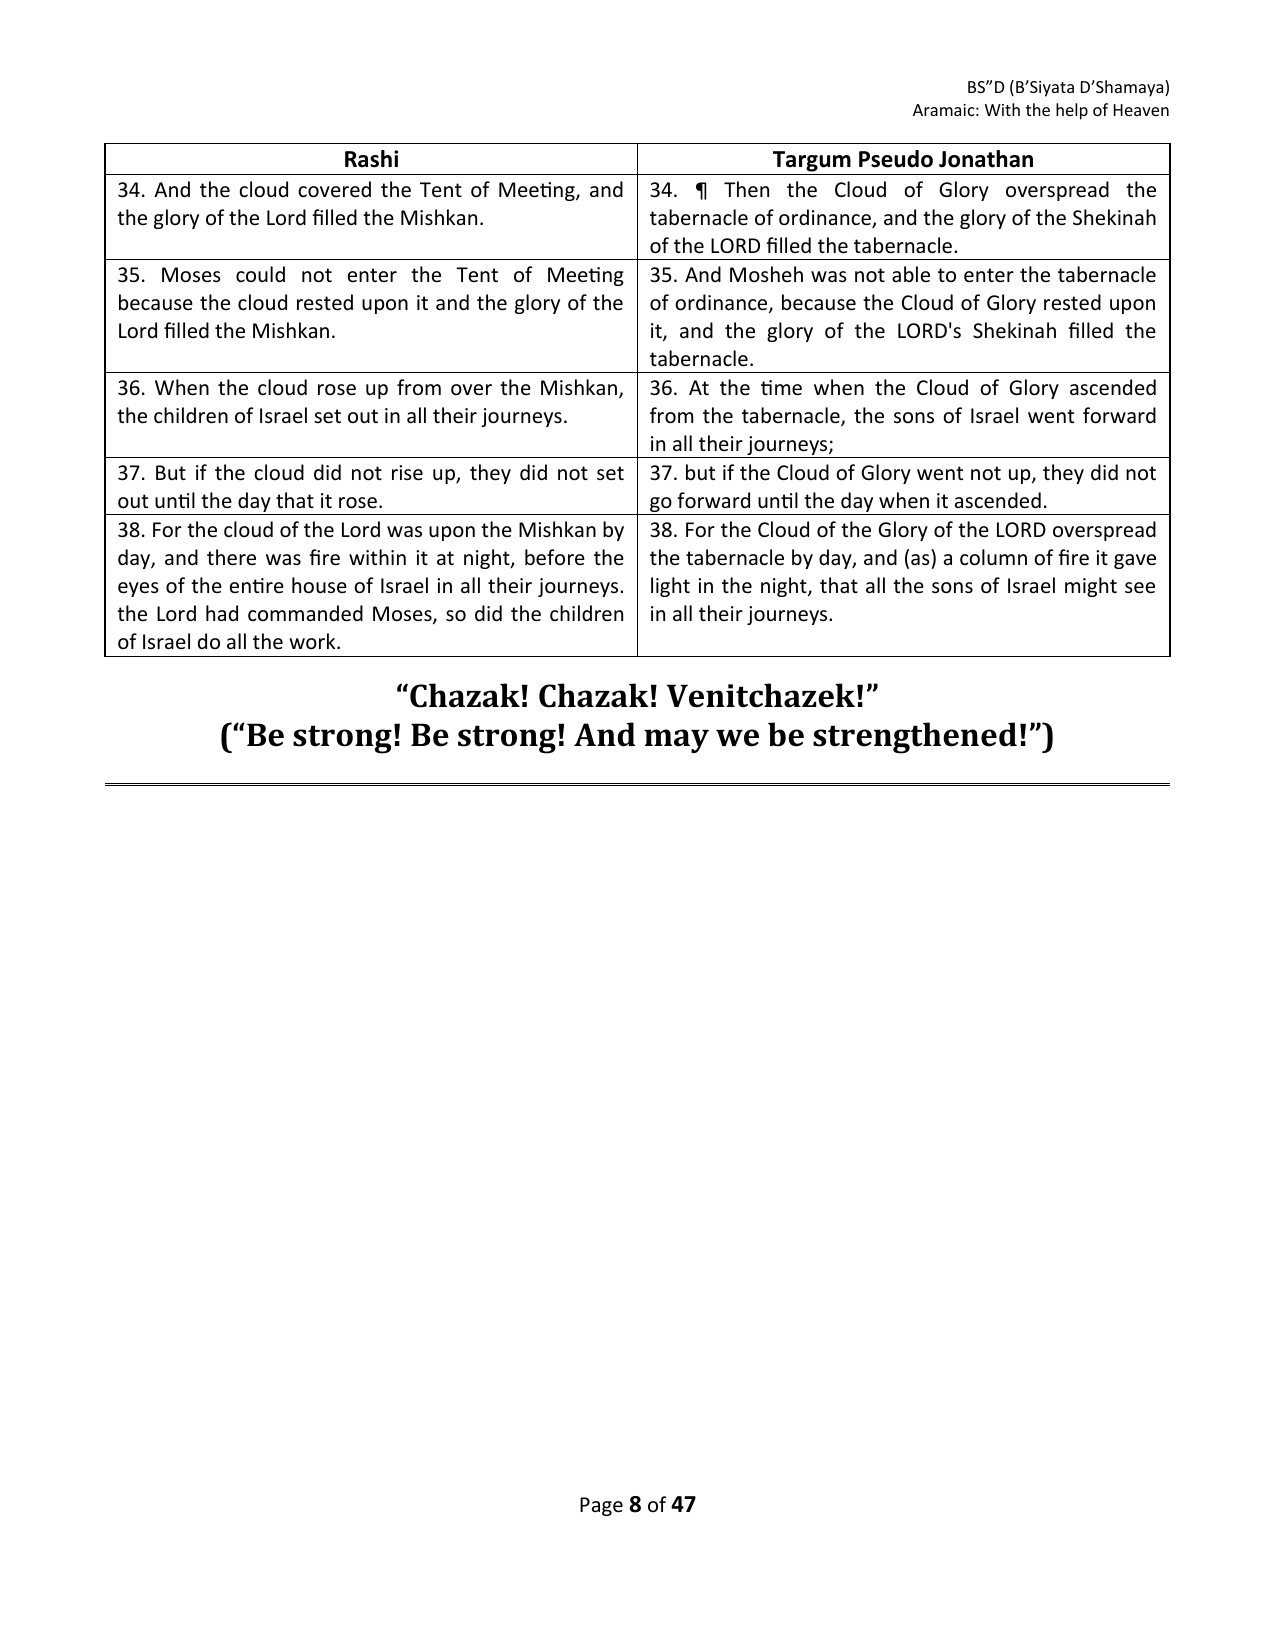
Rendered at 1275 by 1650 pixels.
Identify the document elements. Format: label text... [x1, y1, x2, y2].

table_cell 35. And Mosheh was not able to enter the tabernacle of ordinance, because the Cloud of Glory rested upon it, and the glory of the LORD's Shekinah filled the tabernacle. [638, 260, 1169, 372]
table_header Rashi [106, 144, 637, 174]
table_cell 35. Moses could not enter the Tent of Meeting because the cloud rested upon it and the glory of the Lord filled the Mishkan. [106, 260, 637, 372]
text “Chazak! Chazak! Venitchazek!” [105, 676, 1170, 715]
table_cell 34. ¶ Then the Cloud of Glory overspread the tabernacle of ordinance, and the glory of the Shekinah of the LORD filled the tabernacle. [638, 175, 1169, 259]
table_cell 38. For the cloud of the Lord was upon the Mishkan by day, and there was fire within it at night, before the eyes of the entire house of Israel in all their journeys. the Lord had commanded Moses, so did the children of Israel do all the work. [106, 515, 637, 656]
table_header Targum Pseudo Jonathan [638, 144, 1169, 174]
table_cell 37. But if the cloud did not rise up, they did not set out until the day that it rose. [106, 458, 637, 514]
text (“Be strong! Be strong! And may we be strengthened!”) [105, 715, 1170, 754]
table_cell 38. For the Cloud of the Glory of the LORD overspread the tabernacle by day, and (as) a column of fire it gave light in the night, that all the sons of Israel might see in all their journeys. [638, 515, 1169, 656]
table_cell 37. but if the Cloud of Glory went not up, they did not go forward until the day when it ascended. [638, 458, 1169, 514]
table_cell 36. At the time when the Cloud of Glory ascended from the tabernacle, the sons of Israel went forward in all their journeys; [638, 373, 1169, 457]
table_cell 34. And the cloud covered the Tent of Meeting, and the glory of the Lord filled the Mishkan. [106, 175, 637, 259]
table_cell 36. When the cloud rose up from over the Mishkan, the children of Israel set out in all their journeys. [106, 373, 637, 457]
